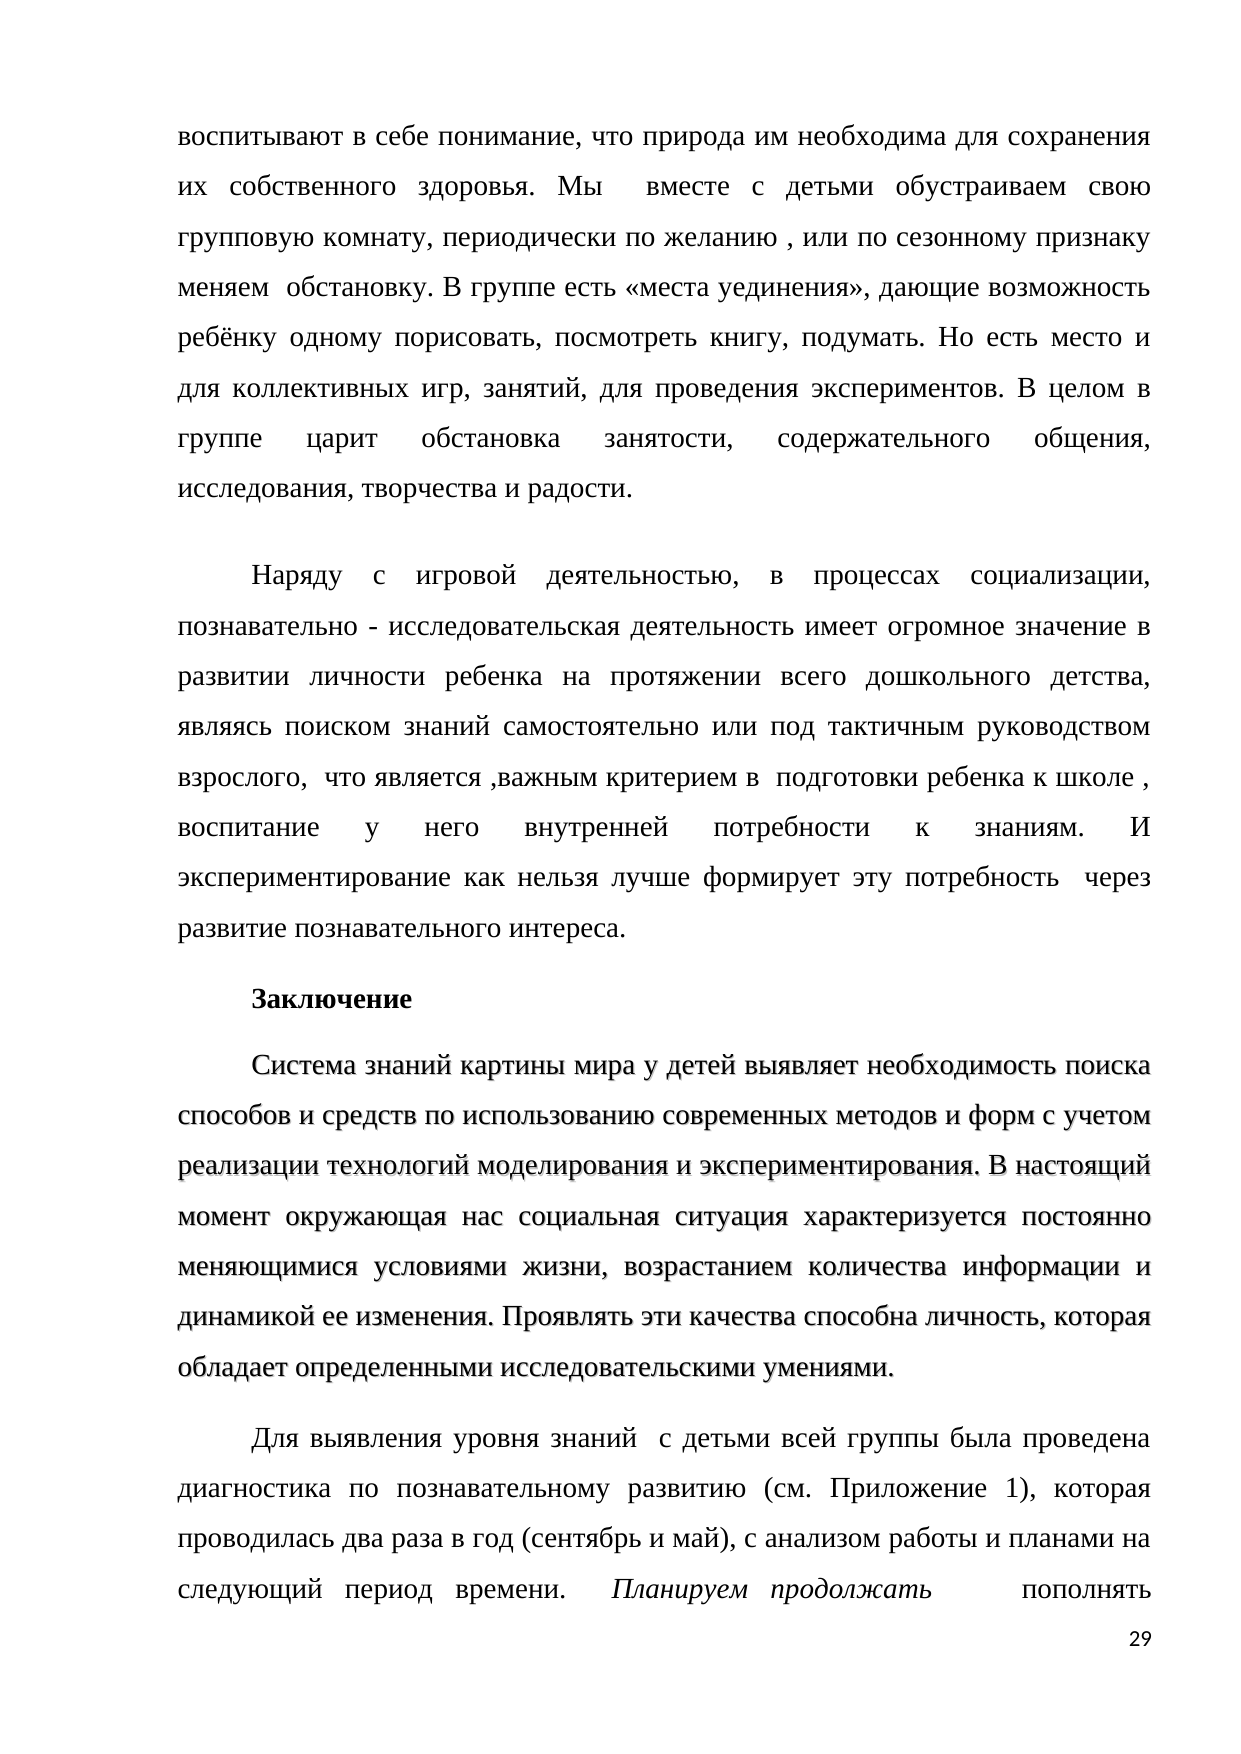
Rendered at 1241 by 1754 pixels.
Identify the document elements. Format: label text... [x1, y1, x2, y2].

text Заключение [177, 981, 1152, 1014]
text Система знаний картины мира у детей выявляет необходимость поиска способов и средств по использованию современных методов и форм с учетом реализации технологий моделирования и экспериментирования. В настоящий момент окружающая нас социальная ситуация характеризуется постоянно меняющимися условиями жизни, возрастанием количества информации и динамикой ее изменения. Проявлять эти качества способна личность, которая обладает определенными исследовательскими умениями. [177, 1047, 1152, 1382]
text Наряду с игровой деятельностью, в процессах социализации, познавательно - исследовательская деятельность имеет огромное значение в развитии личности ребенка на протяжении всего дошкольного детства, являясь поиском знаний самостоятельно или под тактичным руководством взрослого, что является ,важным критерием в подготовки ребенка к школе , воспитание у него внутренней потребности к знаниям. И экспериментирование как нельзя лучше формирует эту потребность через развитие познавательного интереса. [177, 557, 1152, 943]
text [177, 118, 1152, 504]
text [177, 1420, 1152, 1604]
